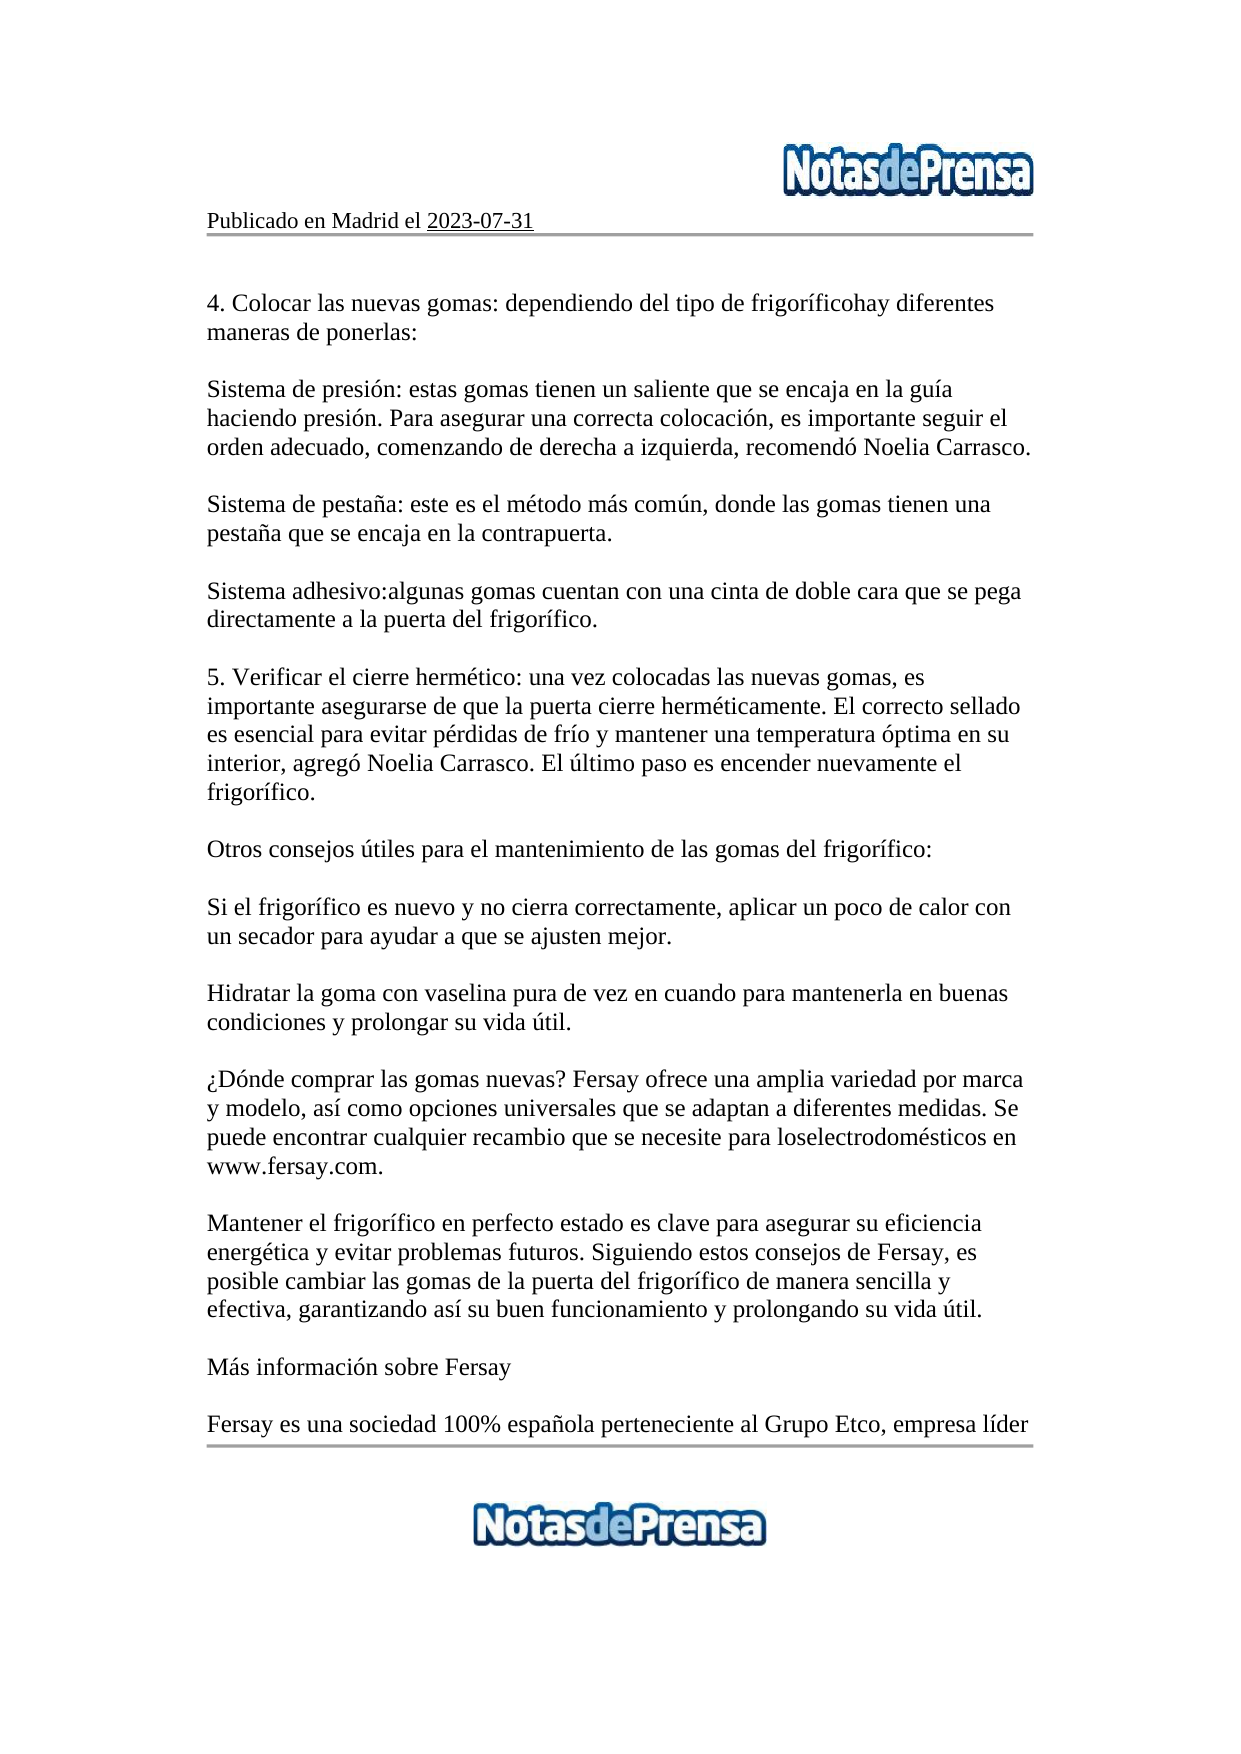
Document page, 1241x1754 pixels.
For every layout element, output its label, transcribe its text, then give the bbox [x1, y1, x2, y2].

picture [473, 1501, 767, 1548]
picture [783, 142, 1034, 199]
